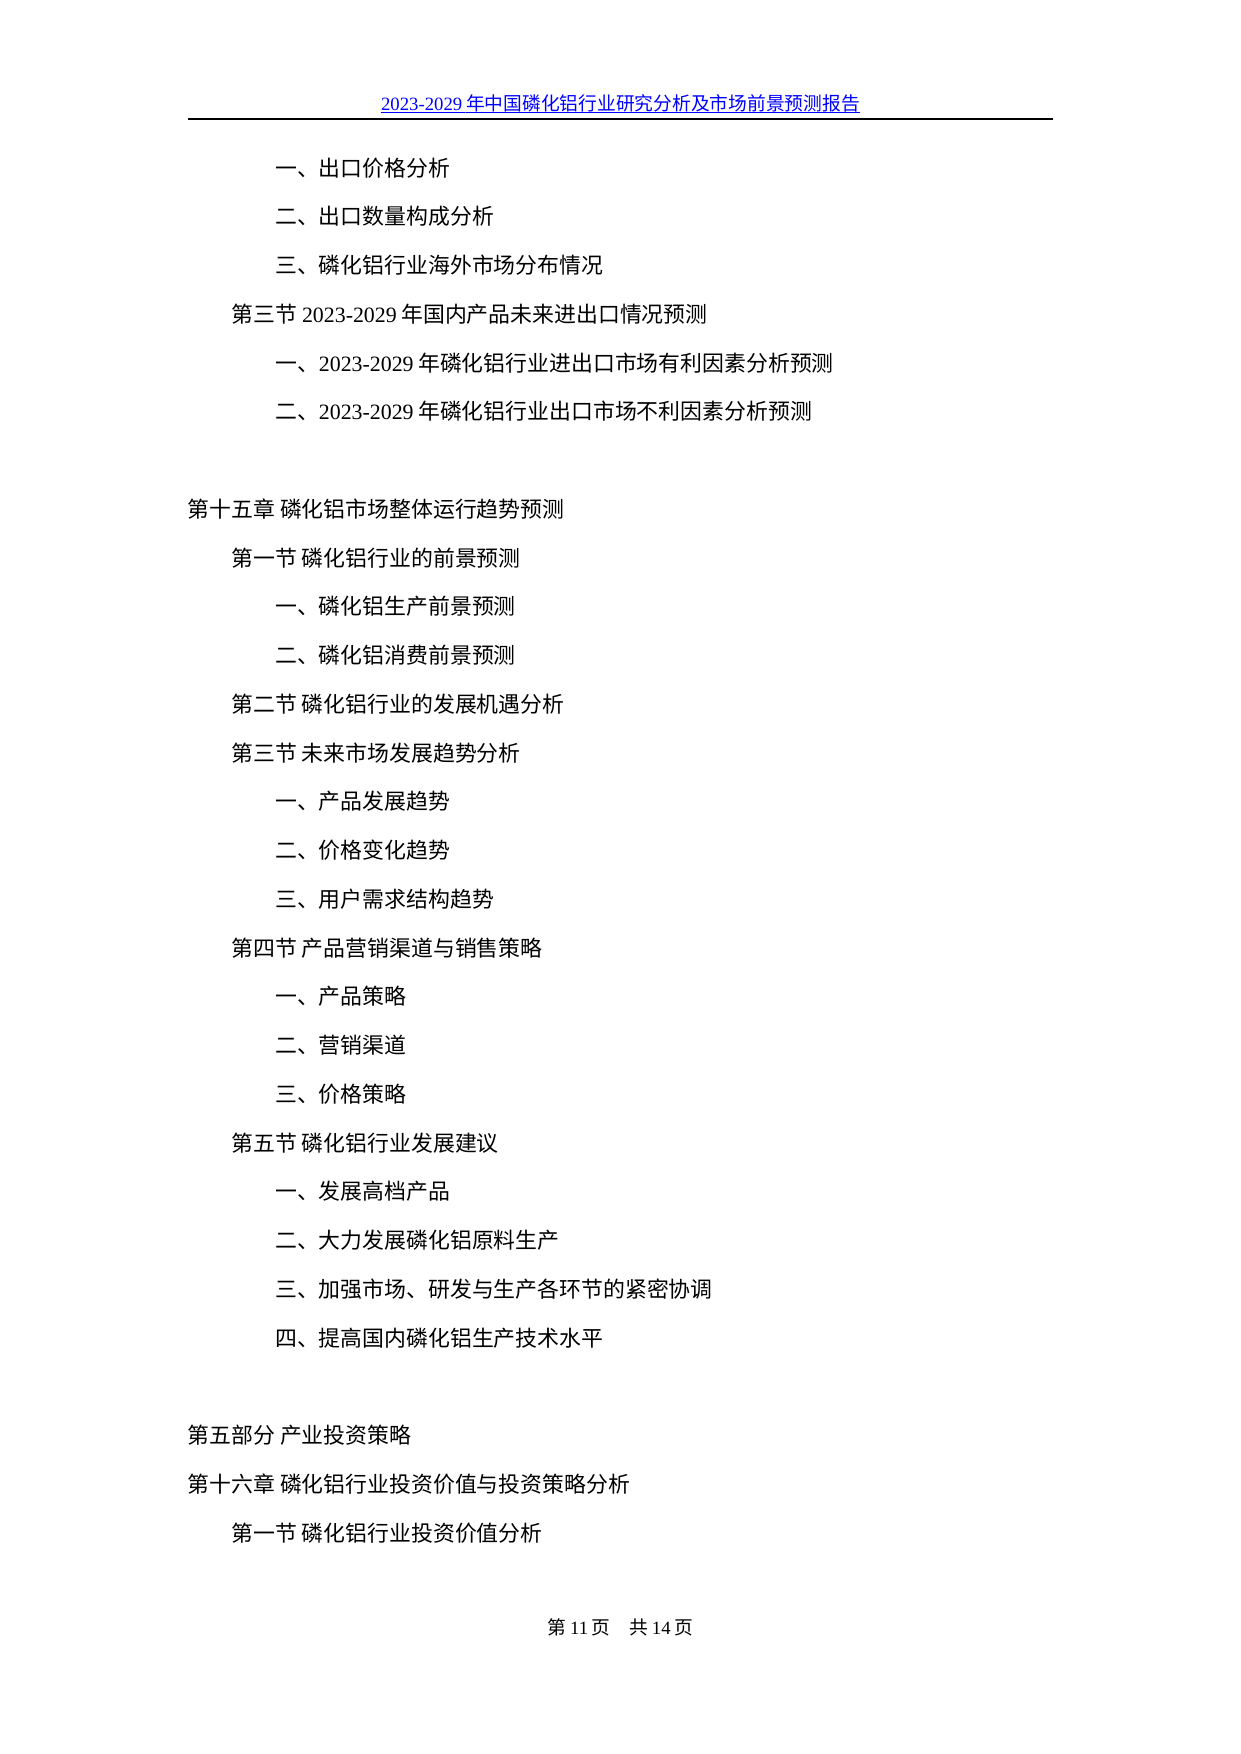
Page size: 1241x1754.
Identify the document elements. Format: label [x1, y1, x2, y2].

text [187, 150, 1053, 1548]
